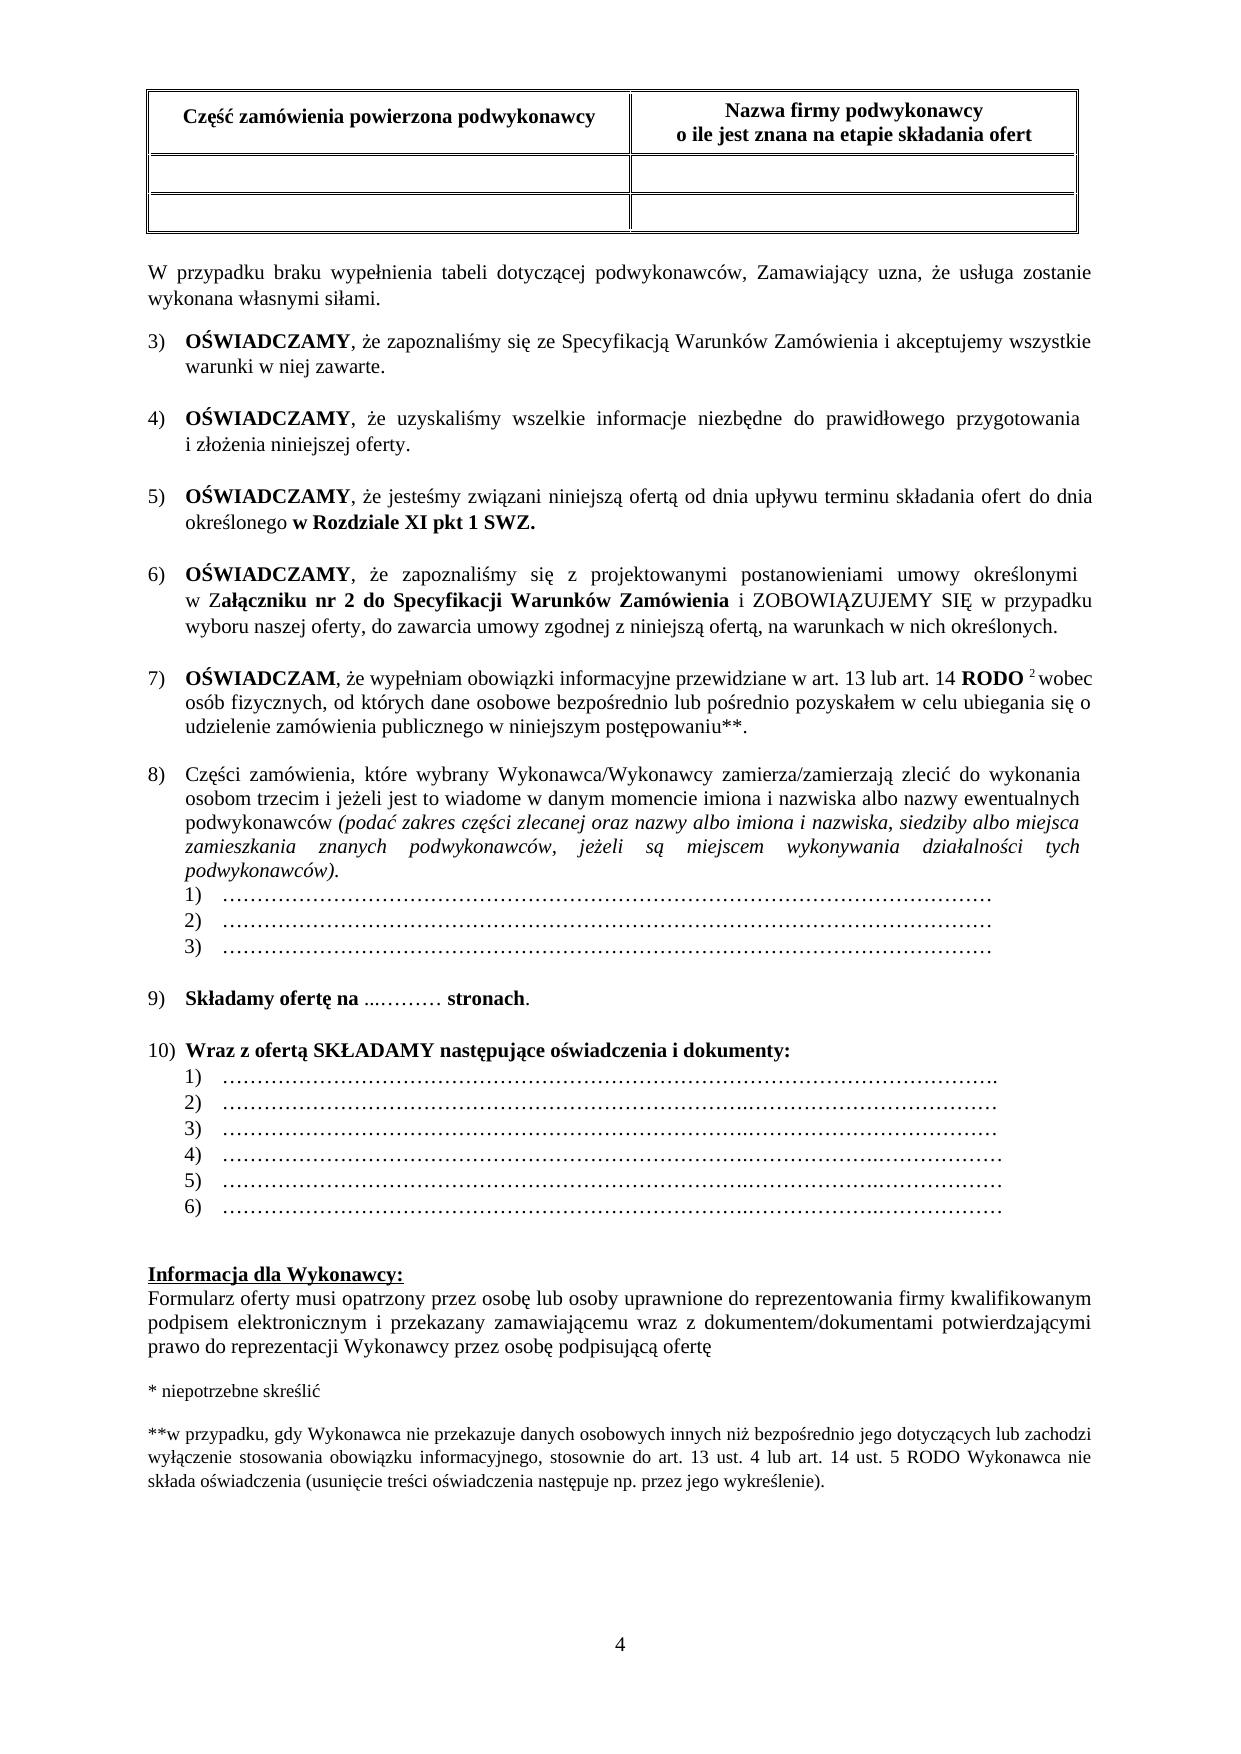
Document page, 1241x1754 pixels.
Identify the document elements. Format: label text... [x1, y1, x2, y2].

list …………………………………………………………………………………………………. [184, 1064, 1093, 1088]
list OŚWIADCZAMY, że zapoznaliśmy się ze Specyfikacją Warunków Zamówienia i akceptujemy wszystkie warunki w niej zawarte. [148, 328, 1093, 378]
list OŚWIADCZAMY, że jesteśmy związani niniejszą ofertą od dnia upływu terminu składania ofert do dnia określonego w Rozdziale XI pkt 1 SWZ. [148, 484, 1093, 534]
table_header Część zamówienia powierzona podwykonawcy [149, 92, 630, 153]
list ………………………………………………………………….……………….……………… [184, 1168, 1093, 1192]
list ………………………………………………………………………………………………… [184, 882, 1081, 906]
table_cell [149, 192, 630, 231]
text Informacja dla Wykonawcy: [148, 1262, 1093, 1286]
list Wraz z ofertą SKŁADAMY następujące oświadczenia i dokumenty: [148, 1038, 1093, 1062]
text Formularz oferty musi opatrzony przez osobę lub osoby uprawnione do reprezentowania firmy kwalifikowanym podpisem elektronicznym i przekazany zamawiającemu wraz z dokumentem/dokumentami potwierdzającymi prawo do reprezentacji Wykonawcy przez osobę podpisującą ofertę [148, 1286, 1093, 1358]
table_cell [632, 153, 1076, 192]
text W przypadku braku wypełnienia tabeli dotyczącej podwykonawców, Zamawiający uzna, że usługa zostanie wykonana własnymi siłami. [148, 234, 1093, 310]
list ………………………………………………………………….……………….……………… [184, 1142, 1093, 1166]
list ………………………………………………………………………………………………… [184, 908, 1081, 932]
list OŚWIADCZAMY, że uzyskaliśmy wszelkie informacje niezbędne do prawidłowego przygotowania i złożenia niniejszej oferty. [148, 406, 1093, 456]
table_header Nazwa firmy podwykonawcy o ile jest znana na etapie składania ofert [630, 92, 1076, 153]
list OŚWIADCZAM, że wypełniam obowiązki informacyjne przewidziane w art. 13 lub art. 14 RODO 2 wobec osób fizycznych, od których dane osobowe bezpośrednio lub pośrednio pozyskałem w celu ubiegania się o udzielenie zamówienia publicznego w niniejszym postępowaniu**. [148, 666, 1093, 738]
list Części zamówienia, które wybrany Wykonawca/Wykonawcy zamierza/zamierzają zlecić do wykonania osobom trzecim i jeżeli jest to wiadome w danym momencie imiona i nazwiska albo nazwy ewentualnych podwykonawców (podać zakres części zlecanej oraz nazwy albo imiona i nazwiska, siedziby albo miejsca zamieszkania znanych podwykonawców, jeżeli są miejscem wykonywania działalności tych podwykonawców). [148, 762, 1081, 882]
list Składamy ofertę na ...……… stronach. [148, 986, 1093, 1010]
text * niepotrzebne skreślić [148, 1380, 1093, 1401]
list ………………………………………………………………….……………….……………… [184, 1193, 1093, 1218]
list ………………………………………………………………….……………………………… [184, 1116, 1093, 1140]
text **w przypadku, gdy Wykonawca nie przekazuje danych osobowych innych niż bezpośrednio jego dotyczących lub zachodzi wyłączenie stosowania obowiązku informacyjnego, stosownie do art. 13 ust. 4 lub art. 14 ust. 5 RODO Wykonawca nie składa oświadczenia (usunięcie treści oświadczenia następuje np. przez jego wykreślenie). [148, 1423, 1093, 1491]
table_cell [149, 153, 629, 192]
list ………………………………………………………………….……………………………… [184, 1090, 1093, 1114]
list OŚWIADCZAMY, że zapoznaliśmy się z projektowanymi postanowieniami umowy określonymi w Załączniku nr 2 do Specyfikacji Warunków Zamówienia i ZOBOWIĄZUJEMY SIĘ w przypadku wyboru naszej oferty, do zawarcia umowy zgodnej z niniejszą ofertą, na warunkach w nich określonych. [148, 562, 1093, 638]
table_cell [630, 192, 1076, 231]
list ………………………………………………………………………………………………… [184, 934, 1081, 958]
